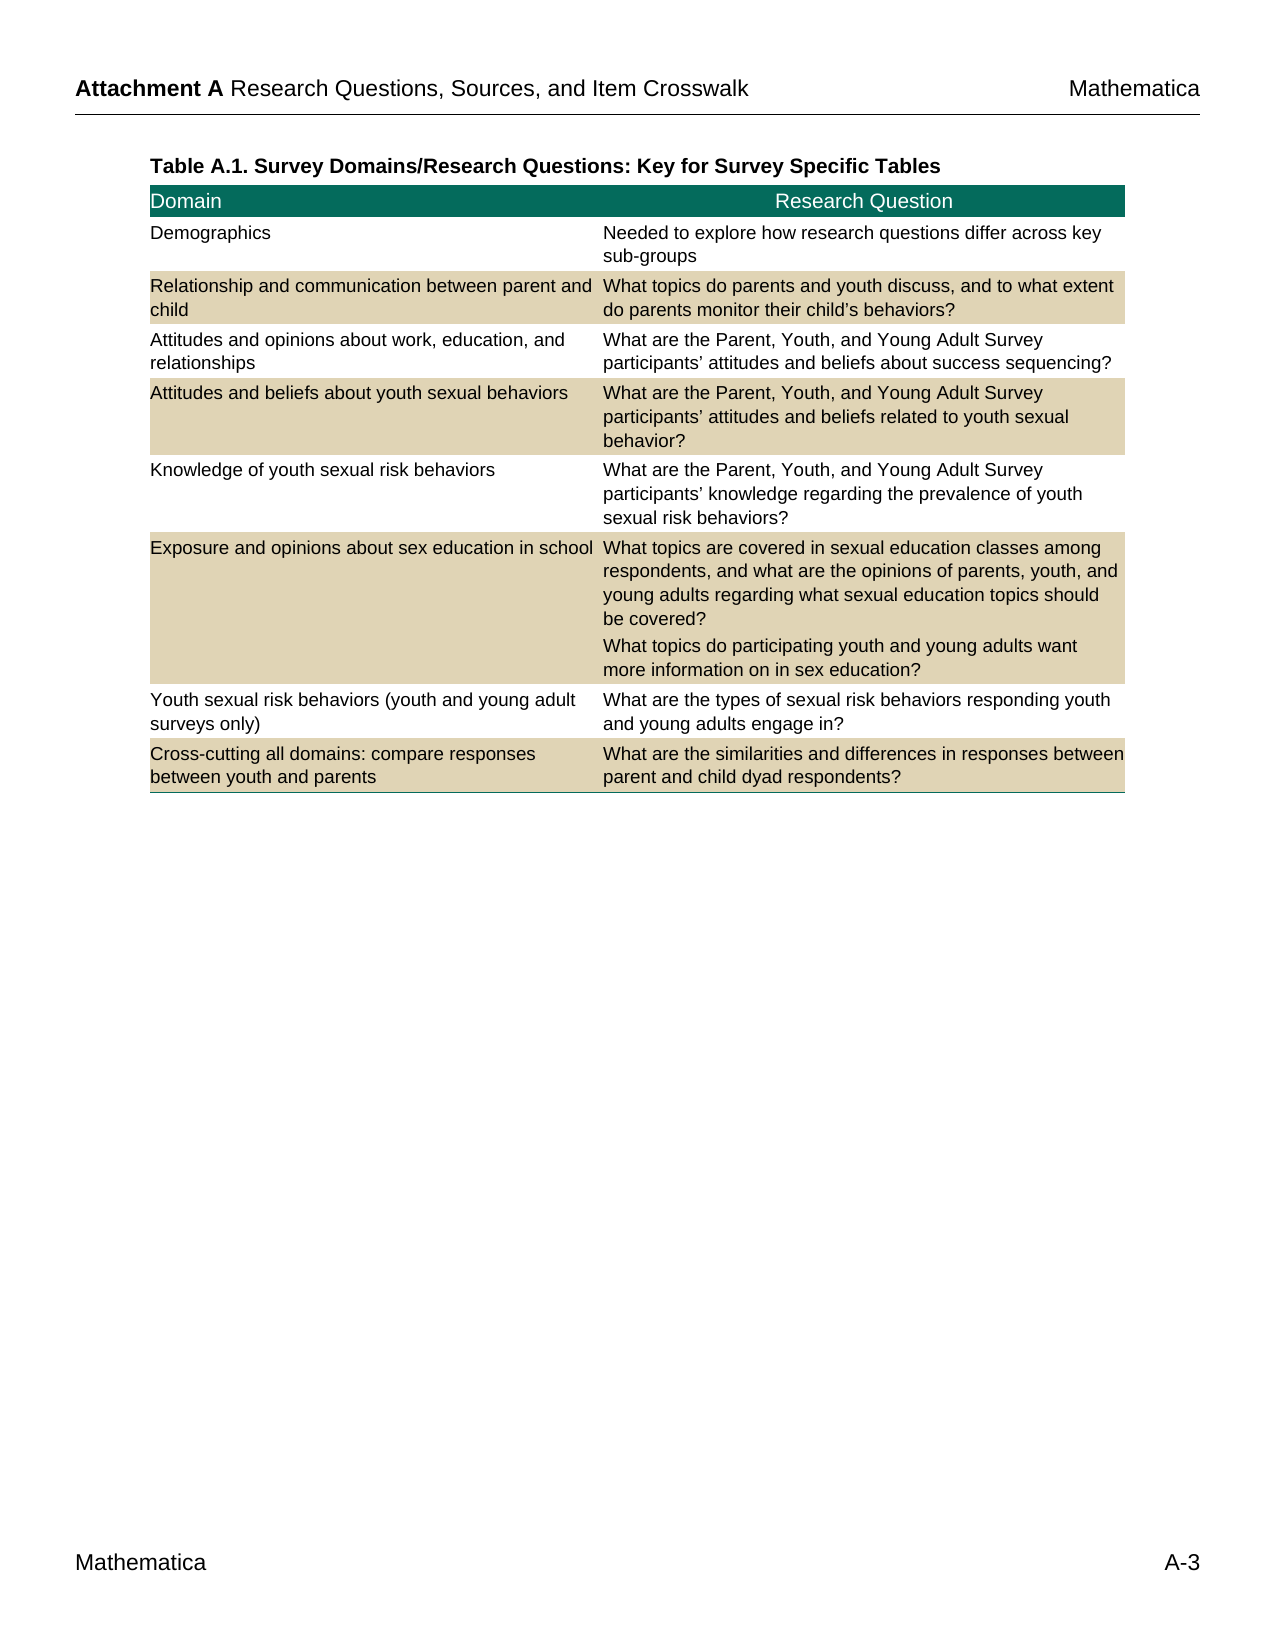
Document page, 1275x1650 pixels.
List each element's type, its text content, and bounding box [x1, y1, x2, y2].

table_cell Needed to explore how research questions differ across key sub-groups [603, 217, 1125, 271]
table_cell What are the types of sexual risk behaviors responding youth and young adults engage in? [603, 685, 1125, 738]
table_cell What are the Parent, Youth, and Young Adult Survey participants’ attitudes and beliefs related to youth sexual behavior? [603, 378, 1125, 455]
table_cell Youth sexual risk behaviors (youth and young adult surveys only) [150, 685, 603, 738]
table_cell Attitudes and beliefs about youth sexual behaviors [150, 378, 603, 455]
table_header Research Question [603, 185, 1125, 217]
title Table A.1. Survey Domains/Research Questions: Key for Survey Specific Tables [150, 154, 1125, 178]
table_cell What are the similarities and differences in responses between parent and child dyad respondents? [603, 738, 1125, 792]
table_cell Knowledge of youth sexual risk behaviors [150, 455, 603, 532]
table_cell What are the Parent, Youth, and Young Adult Survey participants’ attitudes and beliefs about success sequencing? [603, 324, 1125, 378]
table_cell What topics do parents and youth discuss, and to what extent do parents monitor their child’s behaviors? [603, 271, 1125, 324]
table_cell What topics are covered in sexual education classes among respondents, and what are the opinions of parents, youth, and young adults regarding what sexual education topics should be covered? What topics do participating youth and young adults want more information on in sex education? [603, 532, 1125, 684]
table_cell What are the Parent, Youth, and Young Adult Survey participants’ knowledge regarding the prevalence of youth sexual risk behaviors? [603, 455, 1125, 532]
table_cell Demographics [150, 217, 603, 271]
table_cell Relationship and communication between parent and child [150, 271, 603, 324]
table_header Domain [150, 185, 603, 217]
table_cell Attitudes and opinions about work, education, and relationships [150, 324, 603, 378]
table_cell Exposure and opinions about sex education in school [150, 532, 603, 684]
table_cell Cross-cutting all domains: compare responses between youth and parents [150, 738, 603, 792]
